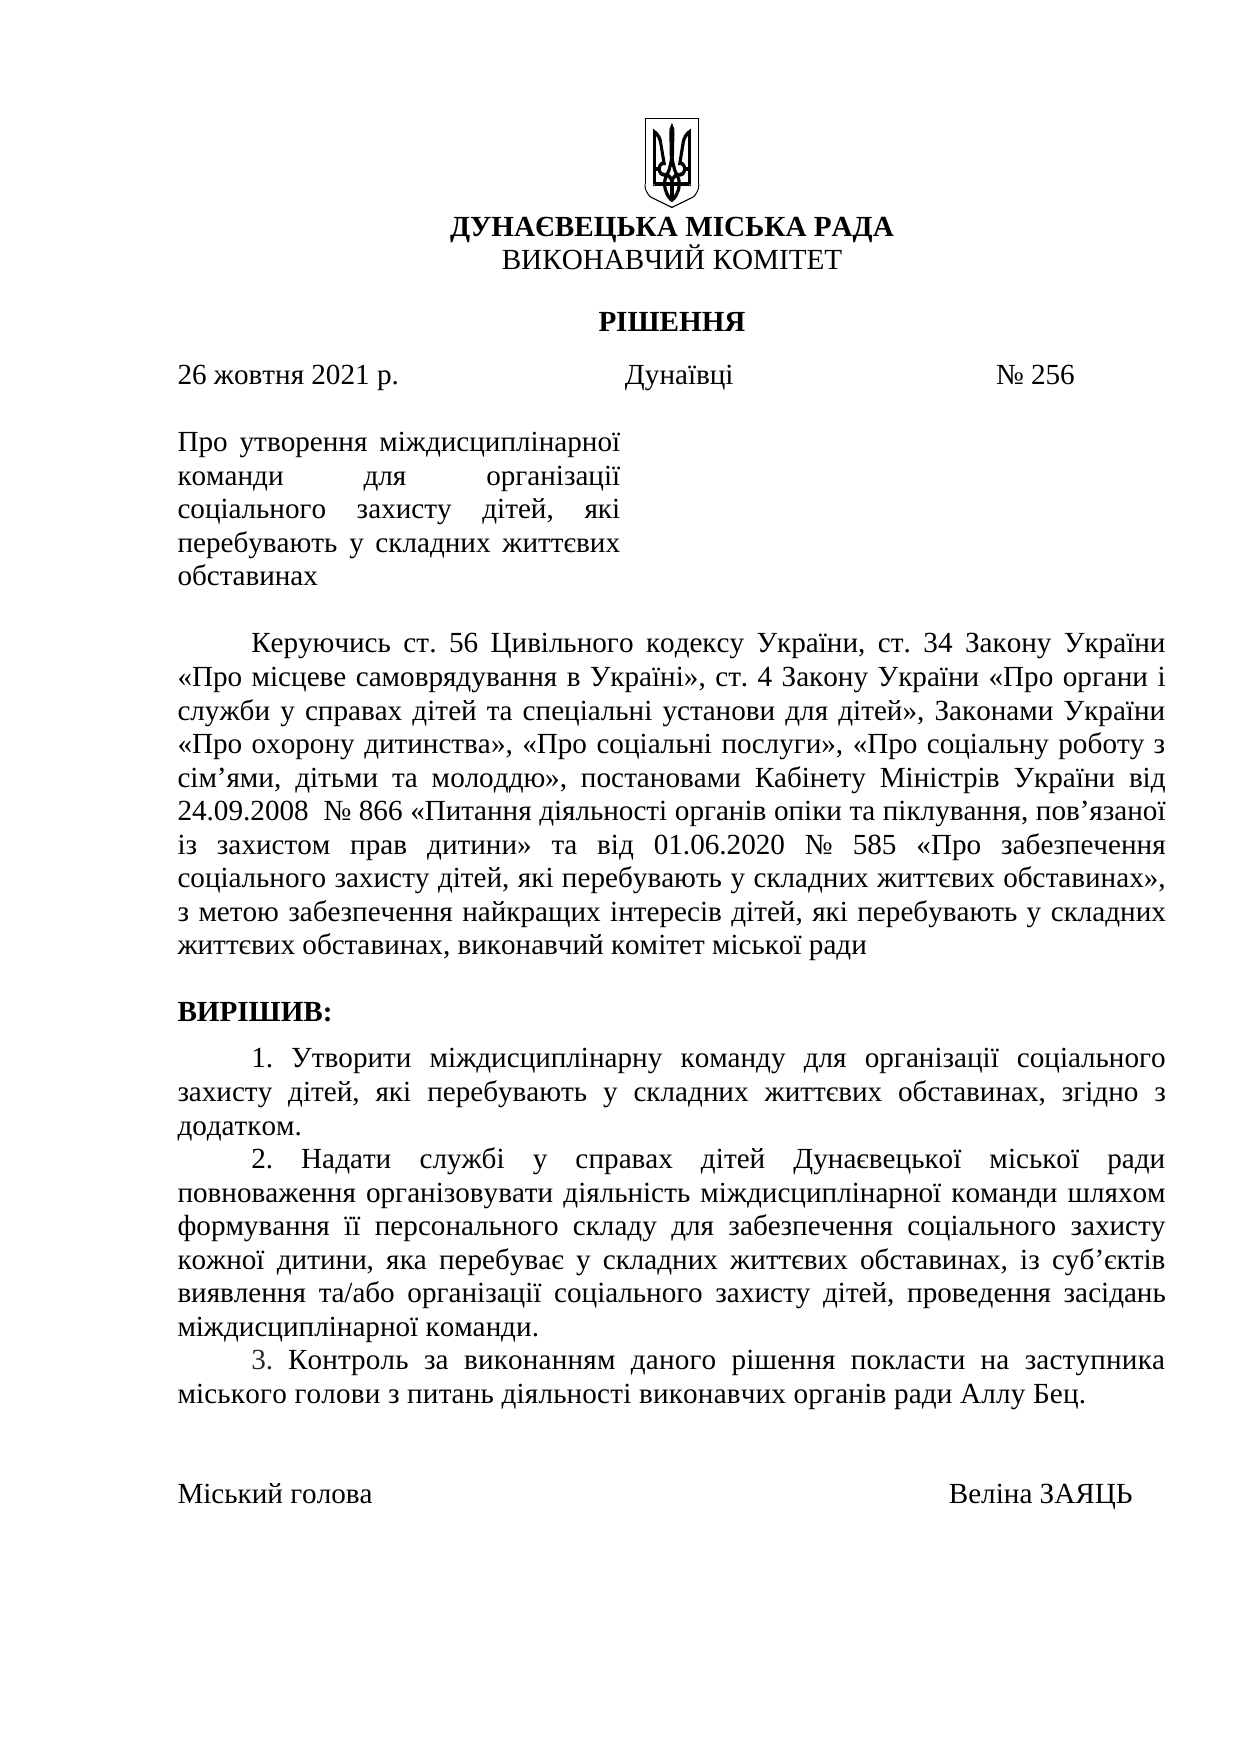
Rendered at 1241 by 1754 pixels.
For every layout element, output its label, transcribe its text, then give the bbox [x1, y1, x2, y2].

text ВИКОНАВЧИЙ КОМІТЕТ [177, 242, 1167, 276]
text ВИРІШИВ: [177, 994, 1167, 1028]
text ДУНАЄВЕЦЬКА МІСЬКА РАДА [177, 209, 1167, 242]
text РІШЕННЯ [177, 304, 1167, 338]
text Міський голова Веліна ЗАЯЦЬ [177, 1477, 1167, 1510]
text 2. Надати службі у справах дітей Дунаєвецької міської ради повноваження організовувати діяльність міждисциплінарної команди шляхом формування її персонального складу для забезпечення соціального захисту кожної дитини, яка перебуває у складних життєвих обставинах, із суб’єктів виявлення та/або організації соціального захисту дітей, проведення засідань міждисциплінарної команди. [177, 1141, 1167, 1342]
text Керуючись ст. 56 Цивільного кодексу України, ст. 34 Закону України «Про місцеве самоврядування в Україні», ст. 4 Закону України «Про органи і служби у справах дітей та спеціальні установи для дітей», Законами України «Про охорону дитинства», «Про соціальні послуги», «Про соціальну роботу з сім’ями, дітьми та молоддю», постановами Кабінету Міністрів України від 24.09.2008 № 866 «Питання діяльності органів опіки та піклування, пов’язаної із захистом прав дитини» та від 01.06.2020 № 585 «Про забезпечення соціального захисту дітей, які перебувають у складних життєвих обставинах», з метою забезпечення найкращих інтересів дітей, які перебувають у складних життєвих обставинах, виконавчий комітет міської ради [177, 626, 1167, 961]
text 1. Утворити міждисциплінарну команду для організації соціального захисту дітей, які перебувають у складних життєвих обставинах, згідно з додатком. [177, 1041, 1167, 1141]
text 3. Контроль за виконанням даного рішення покласти на заступника міського голови з питань діяльності виконавчих органів ради Аллу Бец. [177, 1342, 1167, 1409]
text Про утворення міждисциплінарної команди для організації соціального захисту дітей, які перебувають у складних життєвих обставинах [177, 424, 620, 592]
text 26 жовтня 2021 р. Дунаївці № 256 [177, 357, 1167, 391]
